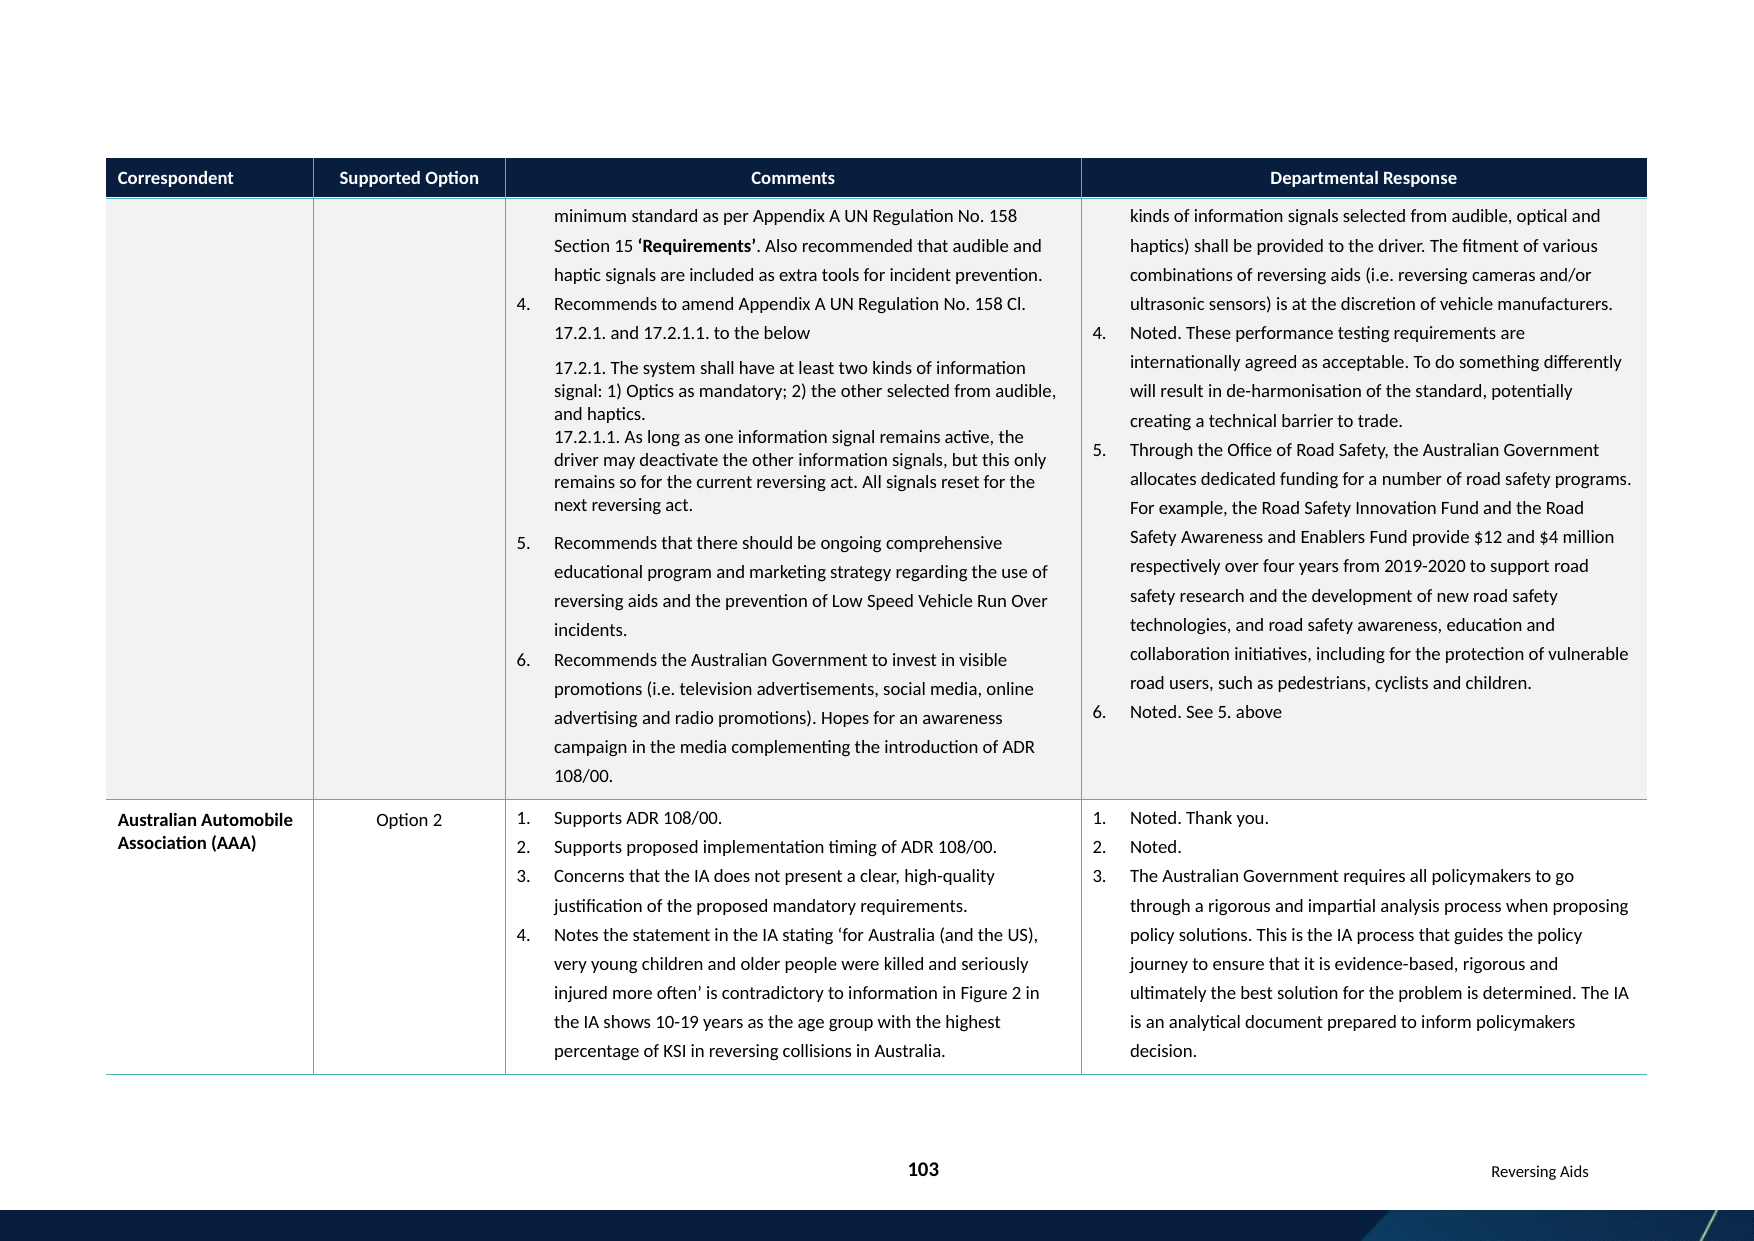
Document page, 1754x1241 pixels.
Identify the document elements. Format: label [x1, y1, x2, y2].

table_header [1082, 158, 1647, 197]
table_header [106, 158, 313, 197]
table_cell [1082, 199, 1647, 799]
picture [0, 1210, 1754, 1241]
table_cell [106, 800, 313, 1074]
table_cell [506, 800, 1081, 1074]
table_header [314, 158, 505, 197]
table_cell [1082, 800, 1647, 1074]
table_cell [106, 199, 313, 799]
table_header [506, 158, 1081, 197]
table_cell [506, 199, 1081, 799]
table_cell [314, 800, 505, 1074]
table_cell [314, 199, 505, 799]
